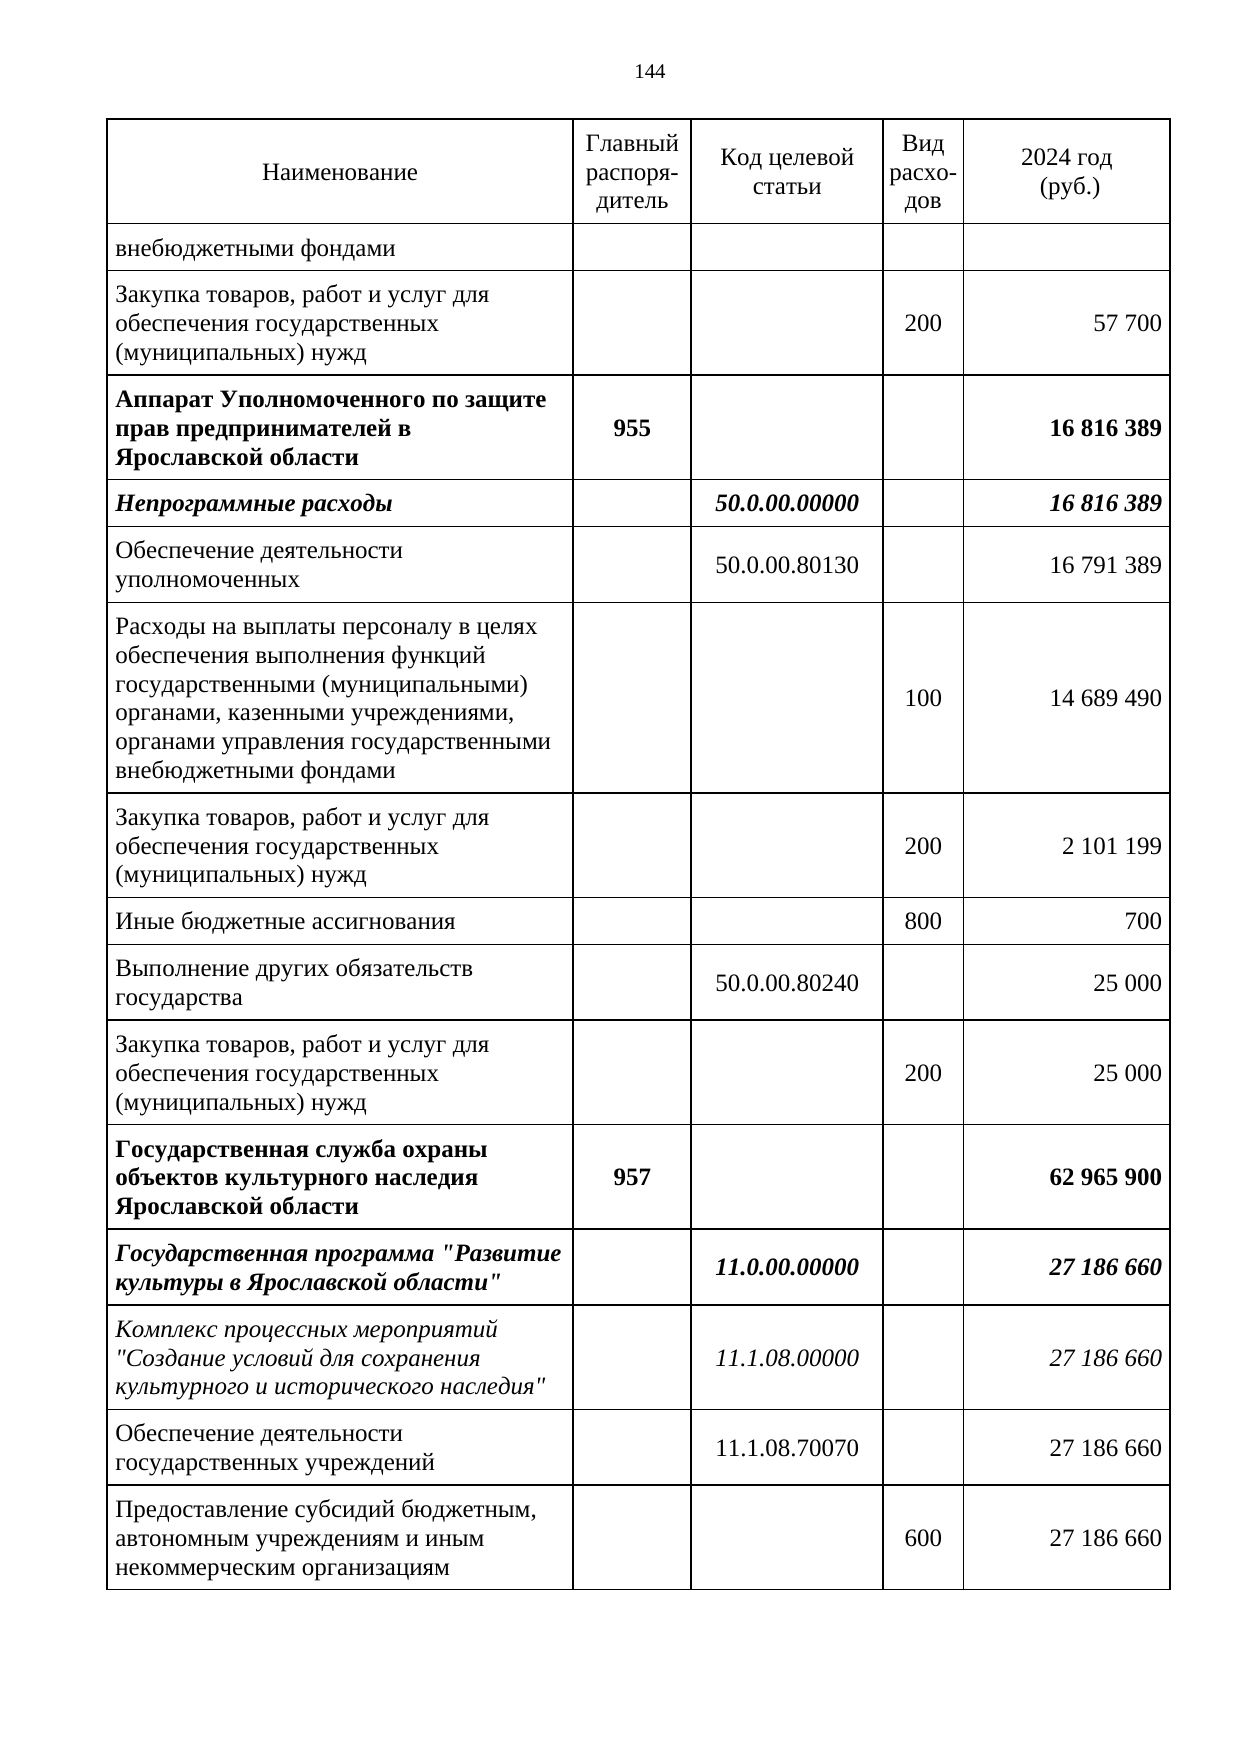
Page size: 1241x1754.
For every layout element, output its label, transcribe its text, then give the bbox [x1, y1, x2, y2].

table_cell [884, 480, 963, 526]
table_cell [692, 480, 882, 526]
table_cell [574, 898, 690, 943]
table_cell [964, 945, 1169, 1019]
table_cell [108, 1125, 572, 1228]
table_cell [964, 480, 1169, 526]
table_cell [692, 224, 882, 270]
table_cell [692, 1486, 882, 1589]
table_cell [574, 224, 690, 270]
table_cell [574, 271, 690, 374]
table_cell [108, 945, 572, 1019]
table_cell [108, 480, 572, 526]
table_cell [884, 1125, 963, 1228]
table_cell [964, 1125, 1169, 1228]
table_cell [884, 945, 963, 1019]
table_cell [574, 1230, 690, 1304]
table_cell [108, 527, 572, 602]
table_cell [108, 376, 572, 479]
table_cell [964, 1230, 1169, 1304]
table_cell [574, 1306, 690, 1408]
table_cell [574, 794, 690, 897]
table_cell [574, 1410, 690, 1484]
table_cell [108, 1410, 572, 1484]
table_header [964, 120, 1169, 223]
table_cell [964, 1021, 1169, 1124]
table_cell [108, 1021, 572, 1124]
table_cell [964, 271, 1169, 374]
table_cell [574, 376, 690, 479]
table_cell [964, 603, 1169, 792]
table_header [574, 120, 690, 223]
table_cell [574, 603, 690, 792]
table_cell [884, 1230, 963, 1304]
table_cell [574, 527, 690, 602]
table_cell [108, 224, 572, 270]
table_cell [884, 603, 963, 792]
table_header [692, 120, 882, 223]
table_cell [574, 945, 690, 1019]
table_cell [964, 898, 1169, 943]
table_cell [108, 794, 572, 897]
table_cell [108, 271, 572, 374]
table_header Наименование [108, 120, 572, 223]
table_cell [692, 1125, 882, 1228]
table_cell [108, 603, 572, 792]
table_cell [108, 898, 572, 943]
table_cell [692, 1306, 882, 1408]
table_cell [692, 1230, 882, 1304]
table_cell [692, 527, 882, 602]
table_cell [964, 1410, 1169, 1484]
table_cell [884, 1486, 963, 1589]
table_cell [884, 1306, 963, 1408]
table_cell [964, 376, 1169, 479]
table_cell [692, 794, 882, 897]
table_header [884, 120, 963, 223]
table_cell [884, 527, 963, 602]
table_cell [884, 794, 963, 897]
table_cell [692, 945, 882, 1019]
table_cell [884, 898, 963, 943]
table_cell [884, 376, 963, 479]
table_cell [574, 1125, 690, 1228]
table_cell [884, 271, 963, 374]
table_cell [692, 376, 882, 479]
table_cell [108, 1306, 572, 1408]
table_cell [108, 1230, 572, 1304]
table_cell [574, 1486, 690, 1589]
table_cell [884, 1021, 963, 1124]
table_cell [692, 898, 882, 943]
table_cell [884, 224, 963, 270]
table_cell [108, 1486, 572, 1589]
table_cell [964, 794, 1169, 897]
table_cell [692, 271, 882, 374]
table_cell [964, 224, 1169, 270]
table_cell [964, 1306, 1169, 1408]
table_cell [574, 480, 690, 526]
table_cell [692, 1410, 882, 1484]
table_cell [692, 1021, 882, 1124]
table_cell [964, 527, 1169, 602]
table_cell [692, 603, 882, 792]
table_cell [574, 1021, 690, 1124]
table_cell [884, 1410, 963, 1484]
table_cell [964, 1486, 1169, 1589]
